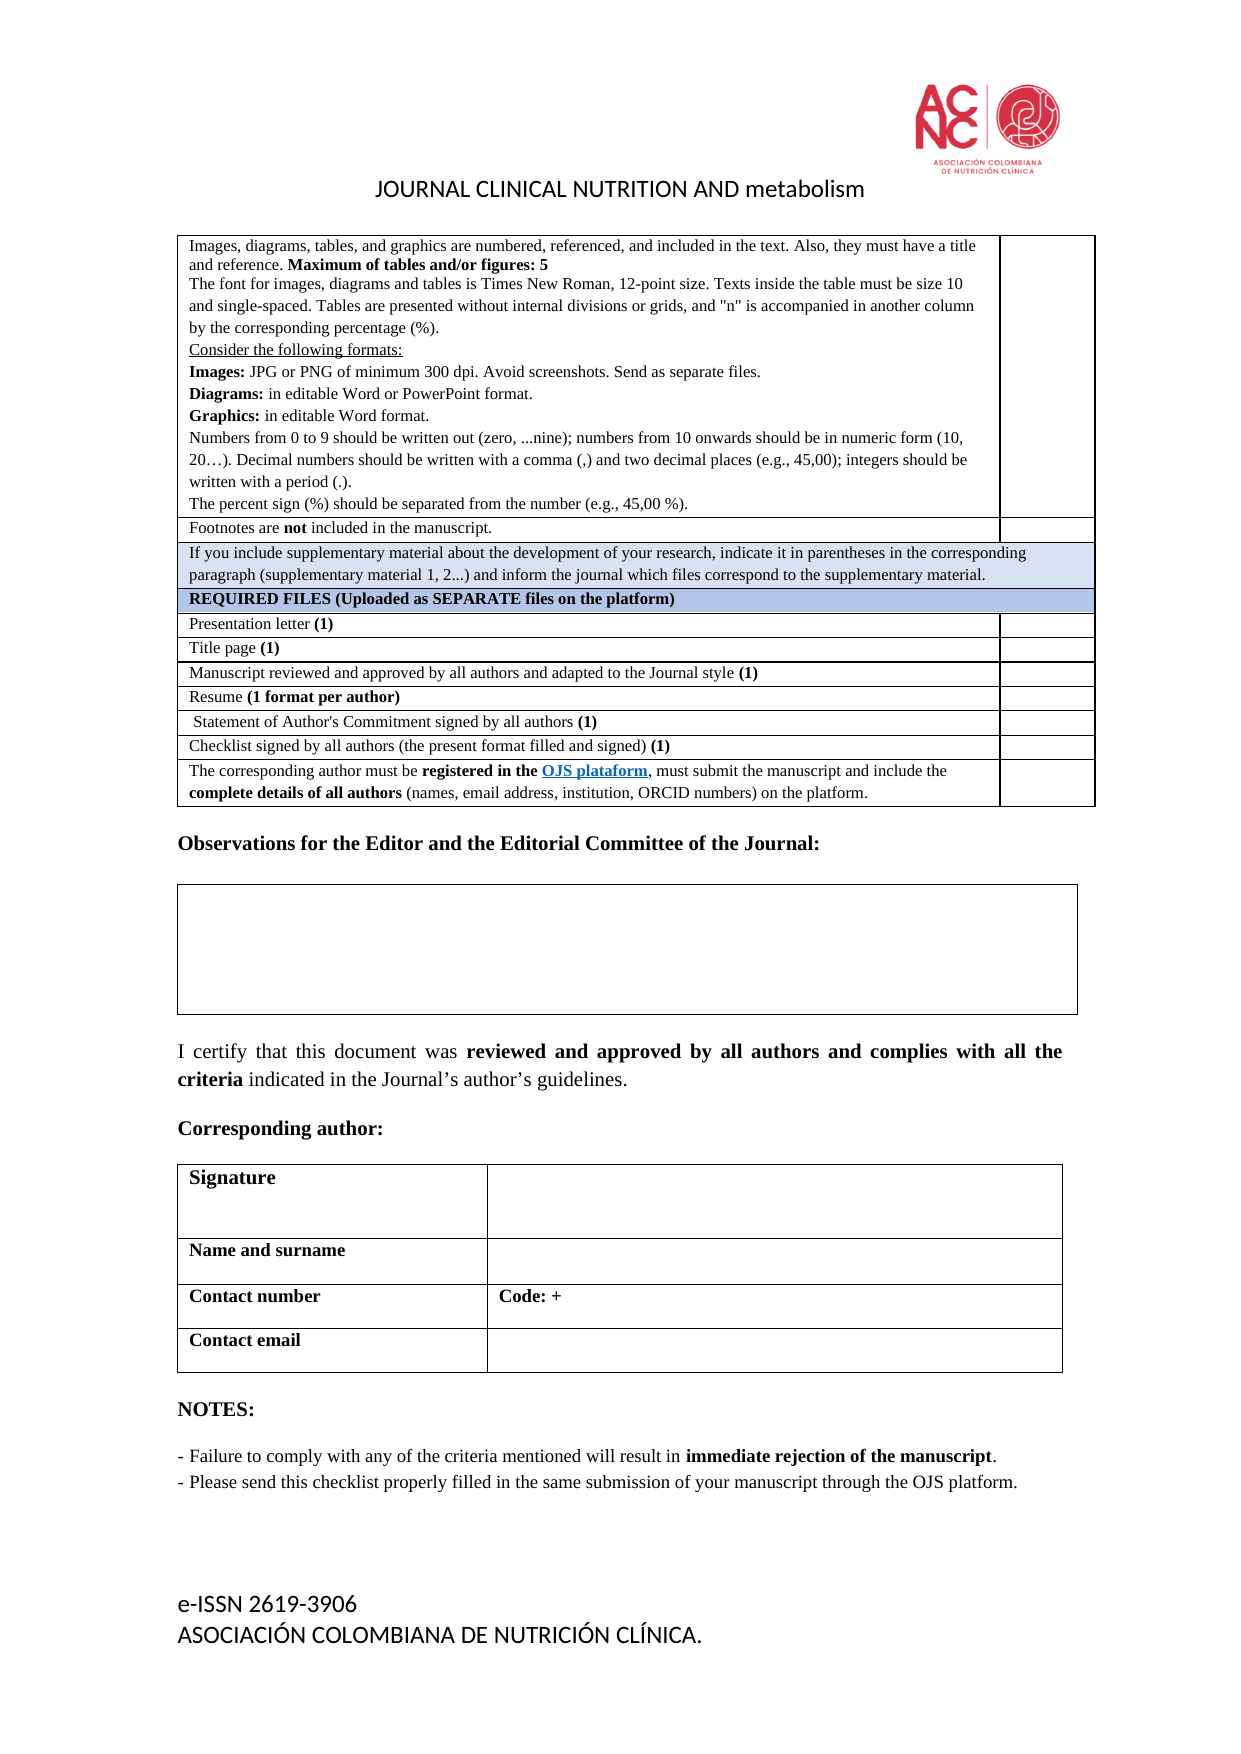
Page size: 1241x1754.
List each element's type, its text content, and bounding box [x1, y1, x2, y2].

text Observations for the Editor and the Editorial Committee of the Journal: [177, 831, 1063, 855]
table_cell [1001, 711, 1094, 735]
table_cell [1001, 736, 1094, 759]
table_header [178, 885, 1077, 1014]
table_cell [1001, 614, 1094, 637]
text - Failure to comply with any of the criteria mentioned will result in immediate rejection of the manuscript. [177, 1445, 1063, 1466]
table_cell [488, 1239, 1062, 1284]
table_cell Manuscript reviewed and approved by all authors and adapted to the Journal style (1) [178, 663, 999, 686]
table_cell Checklist signed by all authors (the present format filled and signed) (1) [178, 736, 999, 759]
table_cell Resume (1 format per author) [178, 687, 999, 710]
table_cell REQUIRED FILES (Uploaded as SEPARATE files on the platform) [178, 589, 1094, 612]
table_cell Contact email [178, 1329, 487, 1372]
text - Please send this checklist properly filled in the same submission of your manuscript through the OJS platform. [177, 1471, 1063, 1492]
table_cell [1001, 236, 1094, 517]
table_cell If you include supplementary material about the development of your research, indicate it in parentheses in the corresponding paragraph (supplementary material 1, 2...) and inform the journal which files correspond to the supplementary material. [178, 543, 1094, 588]
table_header Signature [178, 1165, 487, 1237]
text NOTES: [177, 1397, 1063, 1421]
table_header [488, 1165, 1062, 1237]
table_cell Presentation letter (1) [178, 614, 999, 637]
table_cell Footnotes are not included in the manuscript. [178, 518, 999, 542]
table_cell [1001, 760, 1094, 806]
table_cell Code: + [488, 1285, 1062, 1328]
table_cell [488, 1329, 1062, 1372]
table_cell [1001, 518, 1094, 542]
table_cell [1001, 687, 1094, 710]
table_cell Title page (1) [178, 638, 999, 661]
text Corresponding author: [177, 1116, 1063, 1140]
table_cell Statement of Author's Commitment signed by all authors (1) [178, 711, 999, 735]
text I certify that this document was reviewed and approved by all authors and complies with all the criteria indicated in the Journal’s author’s guidelines. [177, 1039, 1063, 1091]
table_cell The corresponding author must be registered in the OJS plataform, must submit the manuscript and include the complete details of all authors (names, email address, institution, ORCID numbers) on the platform. [178, 760, 999, 806]
table_cell Name and surname [178, 1239, 487, 1284]
table_cell [1001, 663, 1094, 686]
table_cell [1001, 638, 1094, 661]
table_cell Images, diagrams, tables, and graphics are numbered, referenced, and included in the text. Also, they must have a title and reference. Maximum of tables and/or figures: 5 The font for images, diagrams and tables is Times New Roman, 12-point size. Texts inside the table must be size 10 and single-spaced. Tables are presented without internal divisions or grids, and "n" is accompanied in another column by the corresponding percentage (%). Consider the following formats: Images: JPG or PNG of minimum 300 dpi. Avoid screenshots. Send as separate files. Diagrams: in editable Word or PowerPoint format. Graphics: in editable Word format. Numbers from 0 to 9 should be written out (zero, ...nine); numbers from 10 onwards should be in numeric form (10, 20…). Decimal numbers should be written with a comma (,) and two decimal places (e.g., 45,00); integers should be written with a period (.). The percent sign (%) should be separated from the number (e.g., 45,00 %). [178, 236, 999, 517]
table_cell Contact number [178, 1285, 487, 1328]
picture [906, 73, 1064, 174]
